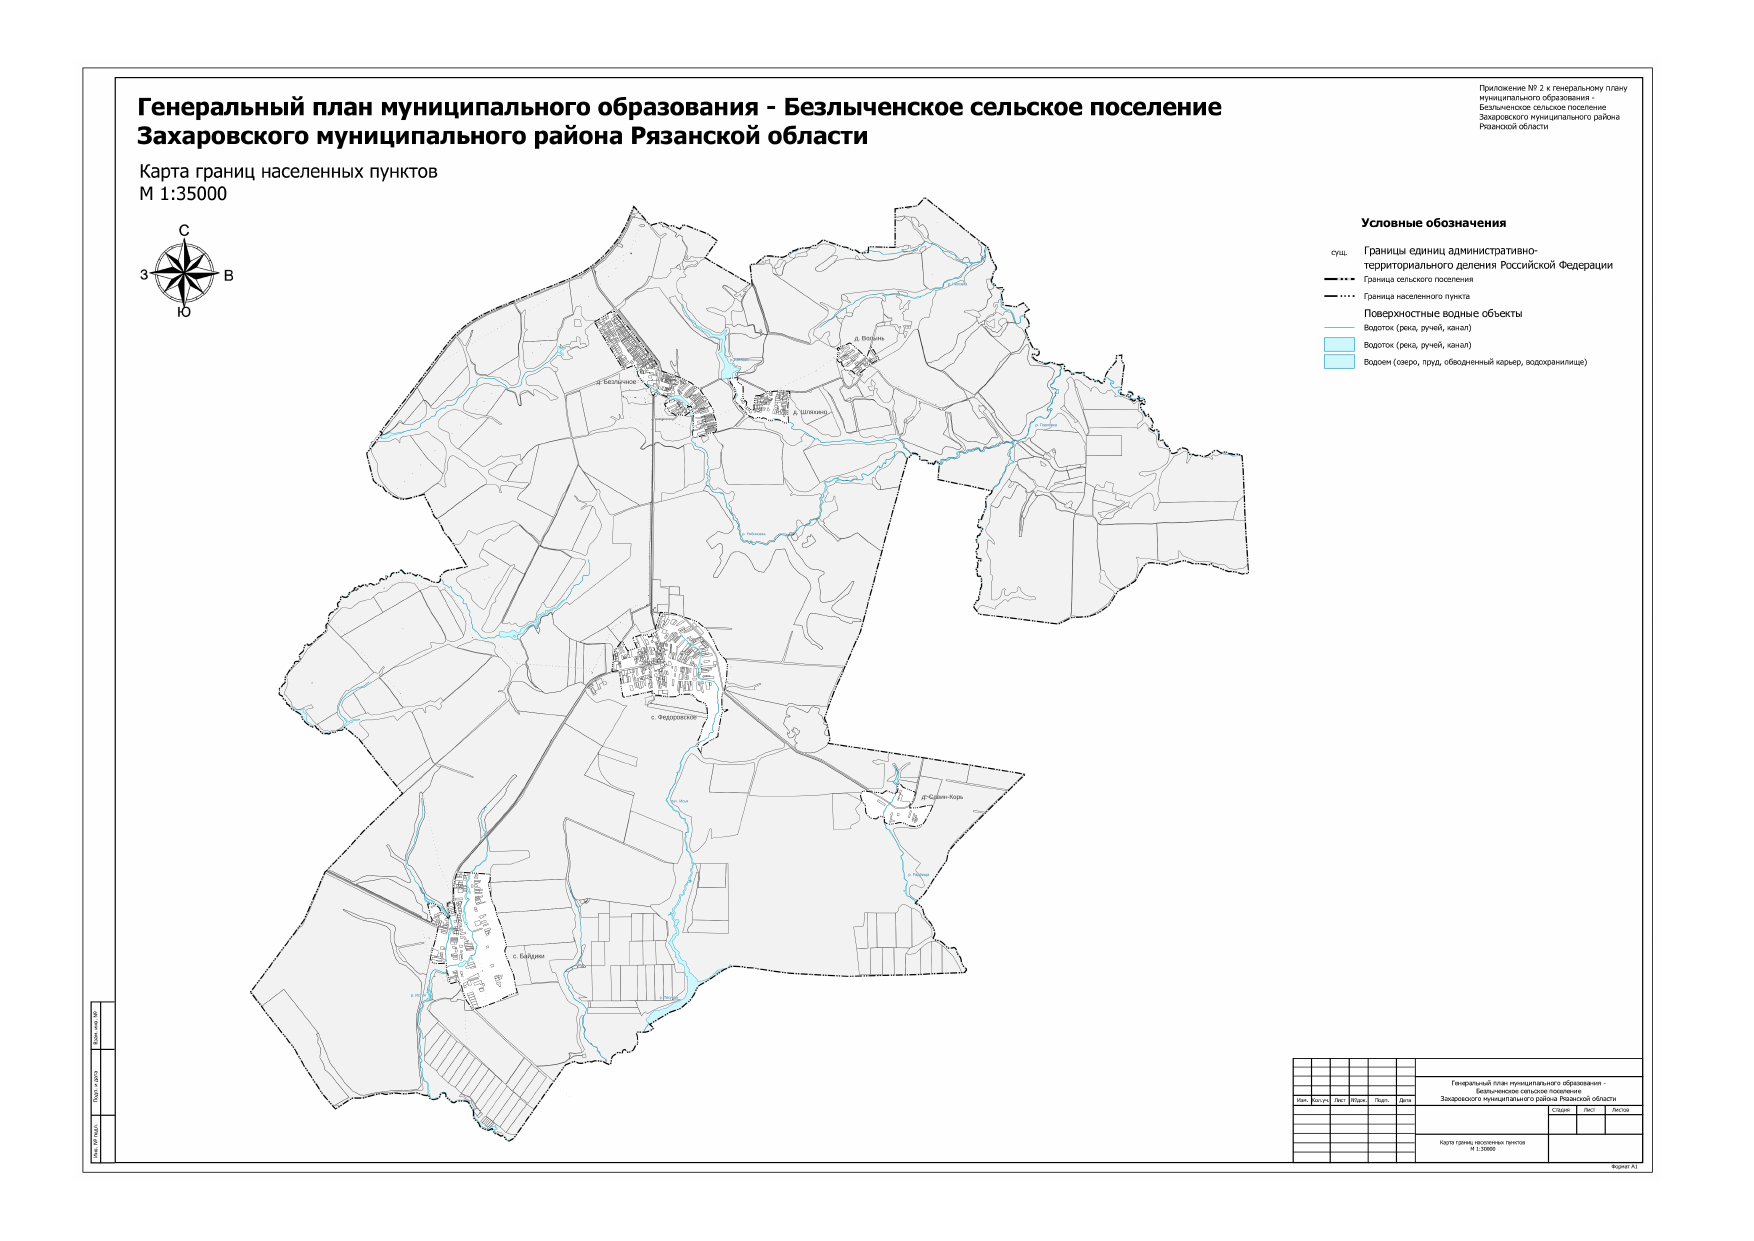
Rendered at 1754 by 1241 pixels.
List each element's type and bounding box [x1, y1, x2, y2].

picture [73, 58, 1662, 1182]
